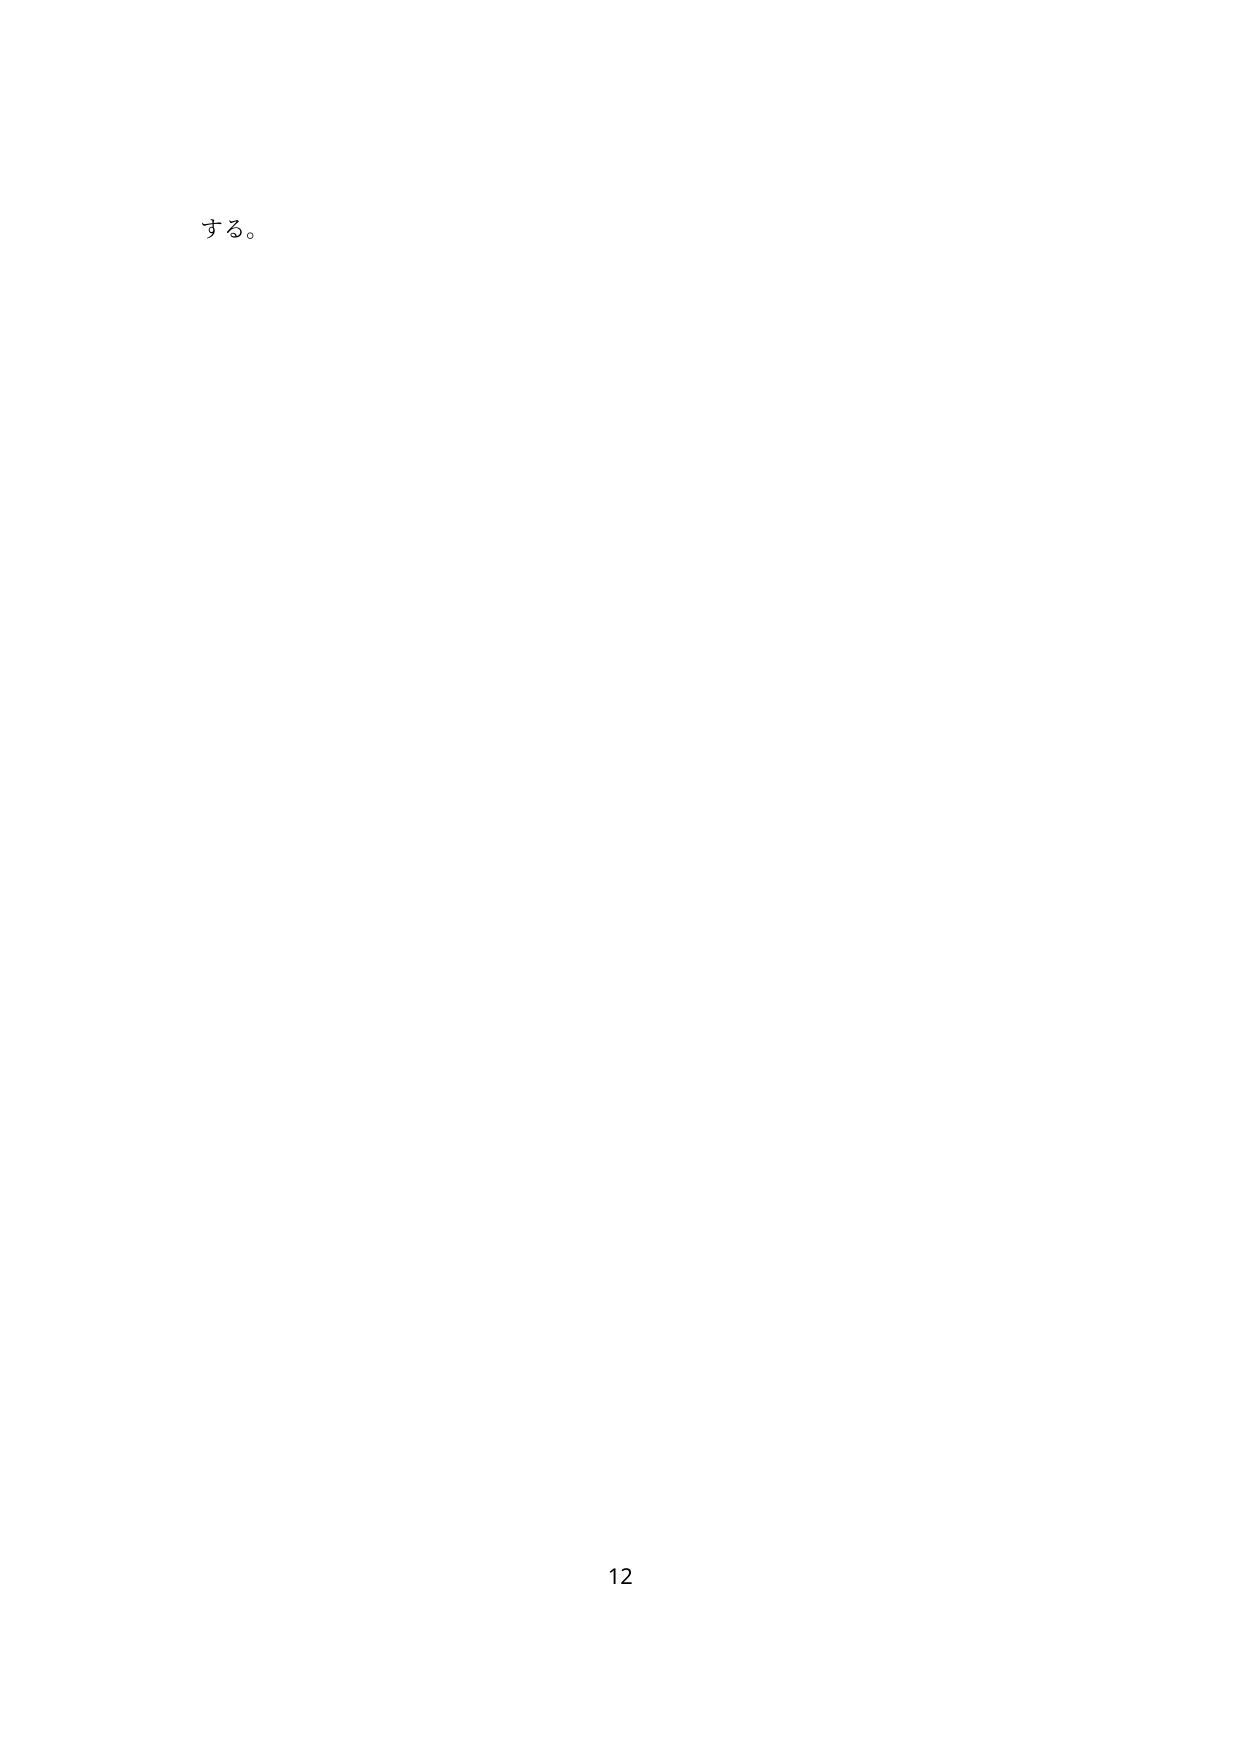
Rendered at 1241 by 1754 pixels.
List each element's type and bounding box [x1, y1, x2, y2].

text [177, 209, 1063, 246]
